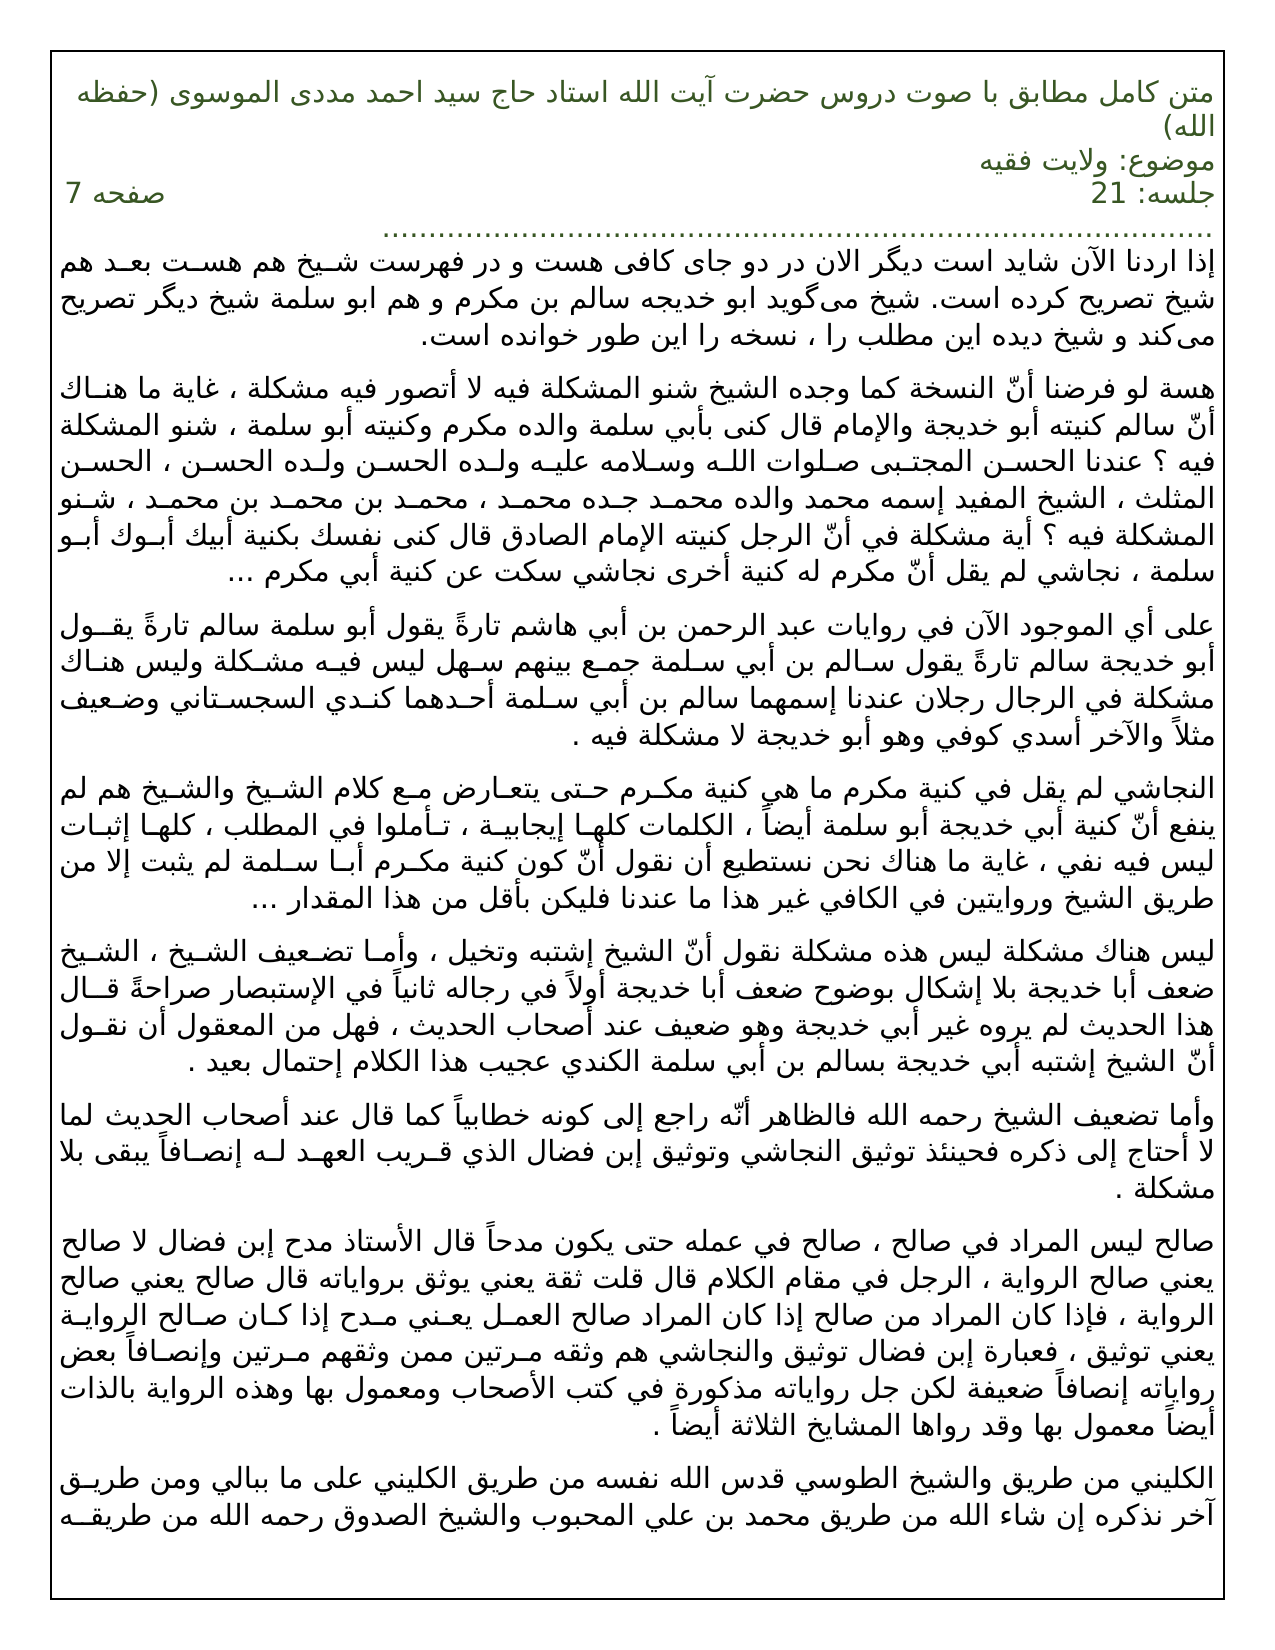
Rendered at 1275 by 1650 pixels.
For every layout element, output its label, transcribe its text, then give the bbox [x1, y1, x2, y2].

text وأما تضعيف الشيخ رحمه الله فالظاهر أنّه راجع إلى كونه خطابياً كما قال عند أصحاب الحديث لما لا أحتاج إلى ذكره فحينئذ توثيق النجاشي وتوثيق إبن فضال الذي قريب العهد له إنصافاً يبقى بلا مشكلة . [59, 1098, 1216, 1205]
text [59, 1461, 1216, 1532]
text ليس هناك مشكلة ليس هذه مشكلة نقول أنّ الشيخ إشتبه وتخيل ، وأما تضعيف الشيخ ، الشيخ ضعف أبا خديجة بلا إشكال بوضوح ضعف أبا خديجة أولاً في رجاله ثانياً في الإستبصار صراحةً قال هذا الحديث لم يروه غير أبي خديجة وهو ضعيف عند أصحاب الحديث ، فهل من المعقول أن نقول أنّ الشيخ إشتبه أبي خديجة بسالم بن أبي سلمة الكندي عجيب هذا الكلام إحتمال بعيد . [59, 935, 1216, 1079]
text هسة لو فرضنا أنّ النسخة كما وجده الشيخ شنو المشكلة فيه لا أتصور فيه مشكلة ، غاية ما هناك أنّ سالم كنيته أبو خديجة والإمام قال كنى بأبي سلمة والده مكرم وكنيته أبو سلمة ، شنو المشكلة فيه ؟ عندنا الحسن المجتبى صلوات الله وسلامه عليه ولده الحسن ولده الحسن ، الحسن المثلث ، الشيخ المفيد إسمه محمد والده محمد جده محمد ، محمد بن محمد بن محمد ، شنو المشكلة فيه ؟ أية مشكلة في أنّ الرجل كنيته الإمام الصادق قال كنى نفسك بكنية أبيك أبوك أبو سلمة ، نجاشي لم يقل أنّ مكرم له كنية أخرى نجاشي سكت عن كنية أبي مكرم ... [59, 371, 1216, 589]
text صالح ليس المراد في صالح ، صالح في عمله حتى يكون مدحاً قال الأستاذ مدح إبن فضال لا صالح يعني صالح الرواية ، الرجل في مقام الكلام قال قلت ثقة يعني يوثق برواياته قال صالح يعني صالح الرواية ، فإذا كان المراد من صالح إذا كان المراد صالح العمل يعني مدح إذا كان صالح الرواية يعني توثيق ، فعبارة إبن فضال توثيق والنجاشي هم وثقه مرتين ممن وثقهم مرتين وإنصافاً بعض رواياته إنصافاً ضعيفة لكن جل رواياته مذكورة في كتب الأصحاب ومعمول بها وهذه الرواية بالذات أيضاً معمول بها وقد رواها المشايخ الثلاثة أيضاً . [59, 1225, 1216, 1442]
text إذا اردنا الآن شاید است دیگر الان در دو جای کافی هست و در فهرست شیخ هم هست بعد هم شیخ تصریح کرده است. شیخ می‌گوید ابو خدیجه سالم بن مکرم و هم ابو سلمة شیخ دیگر تصریح می‌کند و شیخ دیده این مطلب را ، نسخه را این طور خوانده است. [59, 245, 1216, 352]
text على أي الموجود الآن في روايات عبد الرحمن بن أبي هاشم تارةً يقول أبو سلمة سالم تارةً يقول أبو خديجة سالم تارةً يقول سالم بن أبي سلمة جمع بينهم سهل ليس فيه مشكلة وليس هناك مشكلة في الرجال رجلان عندنا إسمهما سالم بن أبي سلمة أحدهما كندي السجستاني وضعيف مثلاً والآخر أسدي كوفي وهو أبو خديجة لا مشكلة فيه . [59, 608, 1216, 752]
text النجاشي لم يقل في كنية مكرم ما هي كنية مكرم حتى يتعارض مع كلام الشيخ والشيخ هم لم ينفع أنّ كنية أبي خديجة أبو سلمة أيضاً ، الكلمات كلها إيجابية ، تأملوا في المطلب ، كلها إثبات ليس فيه نفي ، غاية ما هناك نحن نستطيع أن نقول أنّ كون كنية مكرم أبا سلمة لم يثبت إلا من طريق الشيخ وروايتين في الكافي غير هذا ما عندنا فليكن بأقل من هذا المقدار ... [59, 771, 1216, 915]
